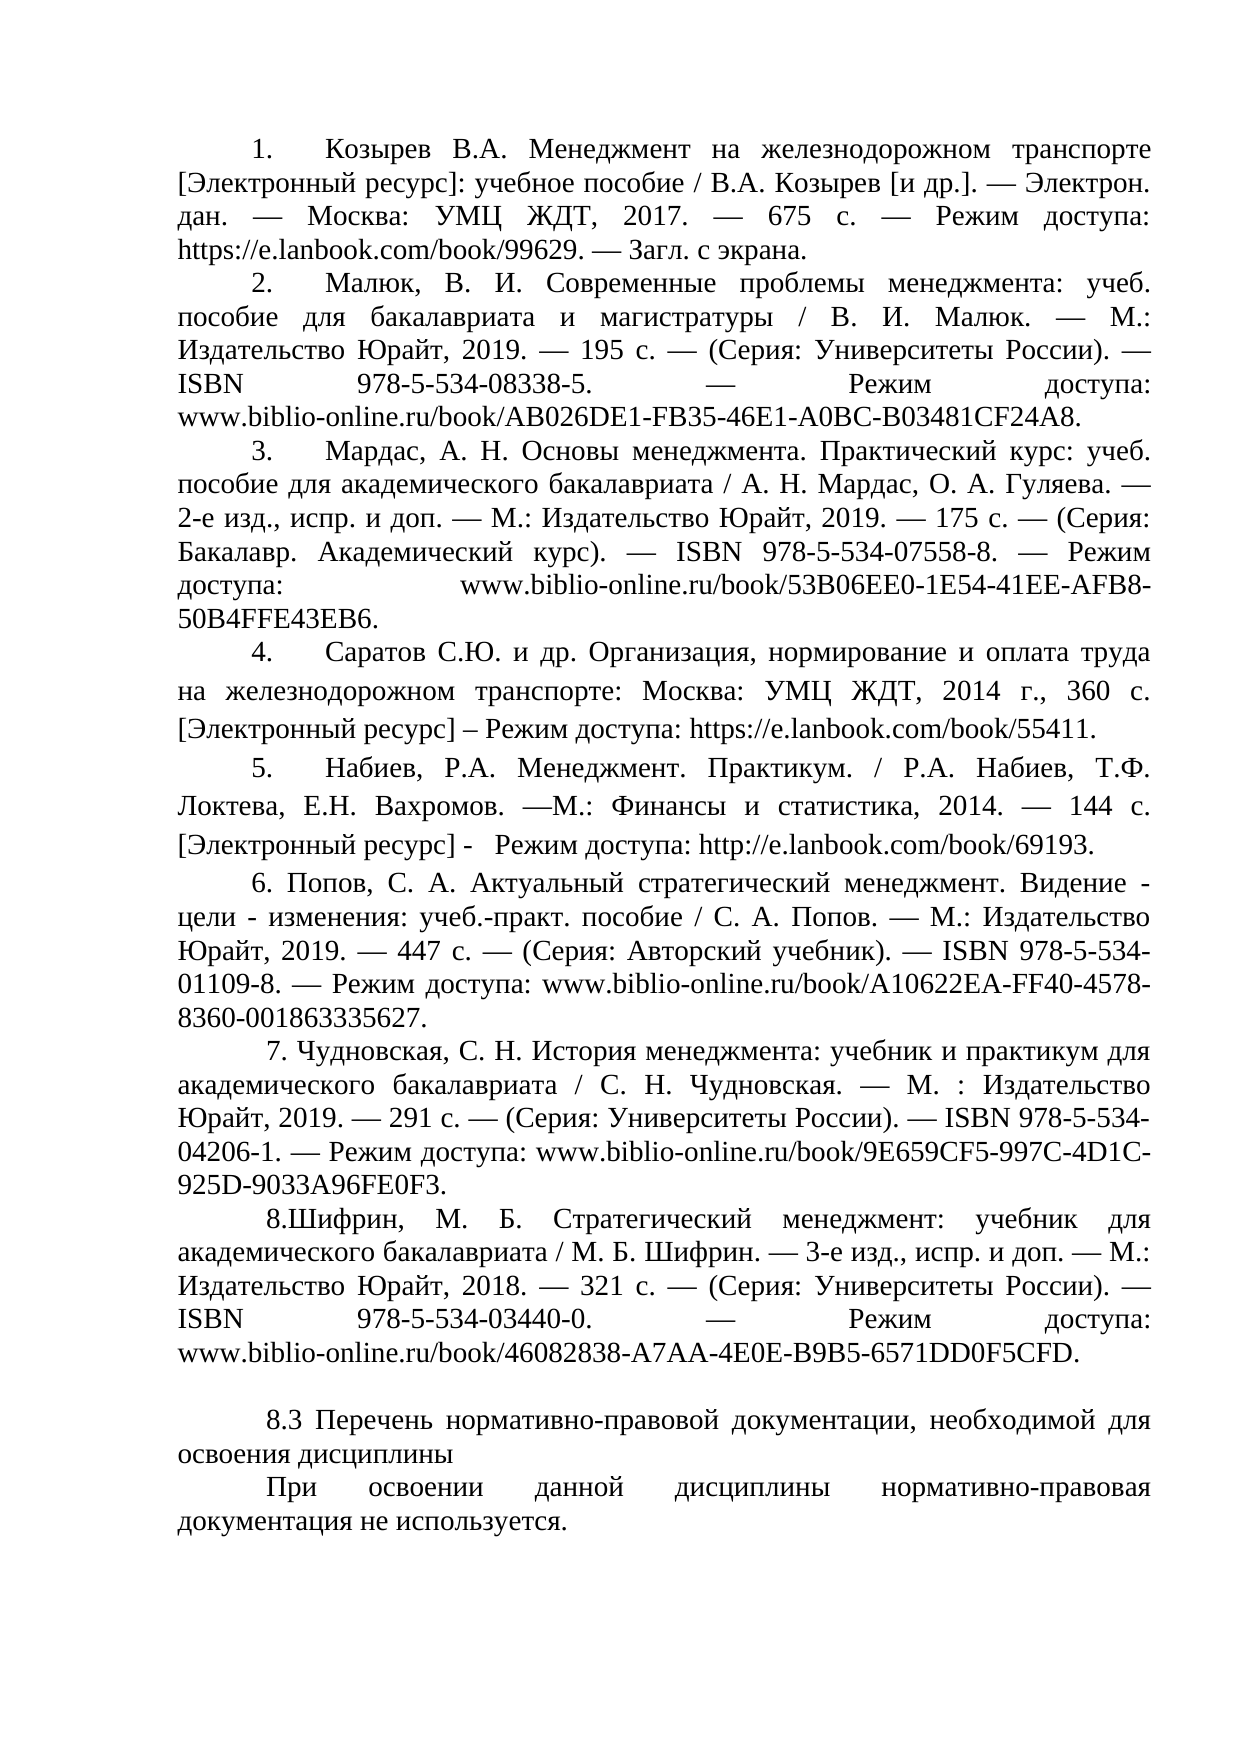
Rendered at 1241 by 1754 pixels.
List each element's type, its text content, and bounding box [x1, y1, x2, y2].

text При освоении данной дисциплины нормативно-правовая документация не используется. [177, 1469, 1152, 1536]
list Козырев В.А. Менеджмент на железнодорожном транспорте [Электронный ресурс]: учебное пособие / В.А. Козырев [и др.]. — Электрон. дан. — Москва: УМЦ ЖДТ, 2017. — 675 с. — Режим доступа: https://e.lanbook.com/book/99629. — Загл. с экрана. [177, 131, 1152, 265]
text 7. Чудновская, С. Н. История менеджмента: учебник и практикум для академического бакалавриата / С. Н. Чудновская. — М. : Издательство Юрайт, 2019. — 291 с. — (Серия: Университеты России). — ISBN 978-5-534-04206-1. — Режим доступа: www.biblio-online.ru/book/9E659CF5-997C-4D1C-925D-9033A96FE0F3. [177, 1033, 1152, 1201]
text 8.Шифрин, М. Б. Стратегический менеджмент: учебник для академического бакалавриата / М. Б. Шифрин. — 3-е изд., испр. и доп. — М.: Издательство Юрайт, 2018. — 321 с. — (Серия: Университеты России). — ISBN 978-5-534-03440-0. — Режим доступа: www.biblio-online.ru/book/46082838-A7AA-4E0E-B9B5-6571DD0F5CFD. [177, 1201, 1152, 1369]
text 8.3 Перечень нормативно-правовой документации, необходимой для освоения дисциплины [177, 1402, 1152, 1469]
list Малюк, В. И. Современные проблемы менеджмента: учеб. пособие для бакалавриата и магистратуры / В. И. Малюк. — М.: Издательство Юрайт, 2019. — 195 с. — (Серия: Университеты России). — ISBN 978-5-534-08338-5. — Режим доступа: www.biblio-online.ru/book/AB026DE1-FB35-46E1-A0BC-B03481CF24A8. [177, 265, 1152, 433]
list Саратов С.Ю. и др. Организация, нормирование и оплата труда на железнодорожном транспорте: Москва: УМЦ ЖДТ, 2014 г., 360 с. [Электронный ресурс] – Режим доступа: https://e.lanbook.com/book/55411. [177, 634, 1152, 745]
list Набиев, Р.А. Менеджмент. Практикум. / Р.А. Набиев, Т.Ф. Локтева, Е.Н. Вахромов. —М.: Финансы и статистика, 2014. — 144 с. [Электронный ресурс] - Режим доступа: http://e.lanbook.com/book/69193. [177, 750, 1152, 861]
text 6. Попов, С. А. Актуальный стратегический менеджмент. Видение - цели - изменения: учеб.-практ. пособие / С. А. Попов. — М.: Издательство Юрайт, 2019. — 447 с. — (Серия: Авторский учебник). — ISBN 978-5-534-01109-8. — Режим доступа: www.biblio-online.ru/book/A10622EA-FF40-4578-8360-001863335627. [177, 866, 1152, 1033]
list Мардас, А. Н. Основы менеджмента. Практический курс: учеб. пособие для академического бакалавриата / А. Н. Мардас, О. А. Гуляева. — 2-е изд., испр. и доп. — М.: Издательство Юрайт, 2019. — 175 с. — (Серия: Бакалавр. Академический курс). — ISBN 978-5-534-07558-8. — Режим доступа: www.biblio-online.ru/book/53B06EE0-1E54-41EE-AFB8-50B4FFE43EB6. [177, 433, 1152, 634]
